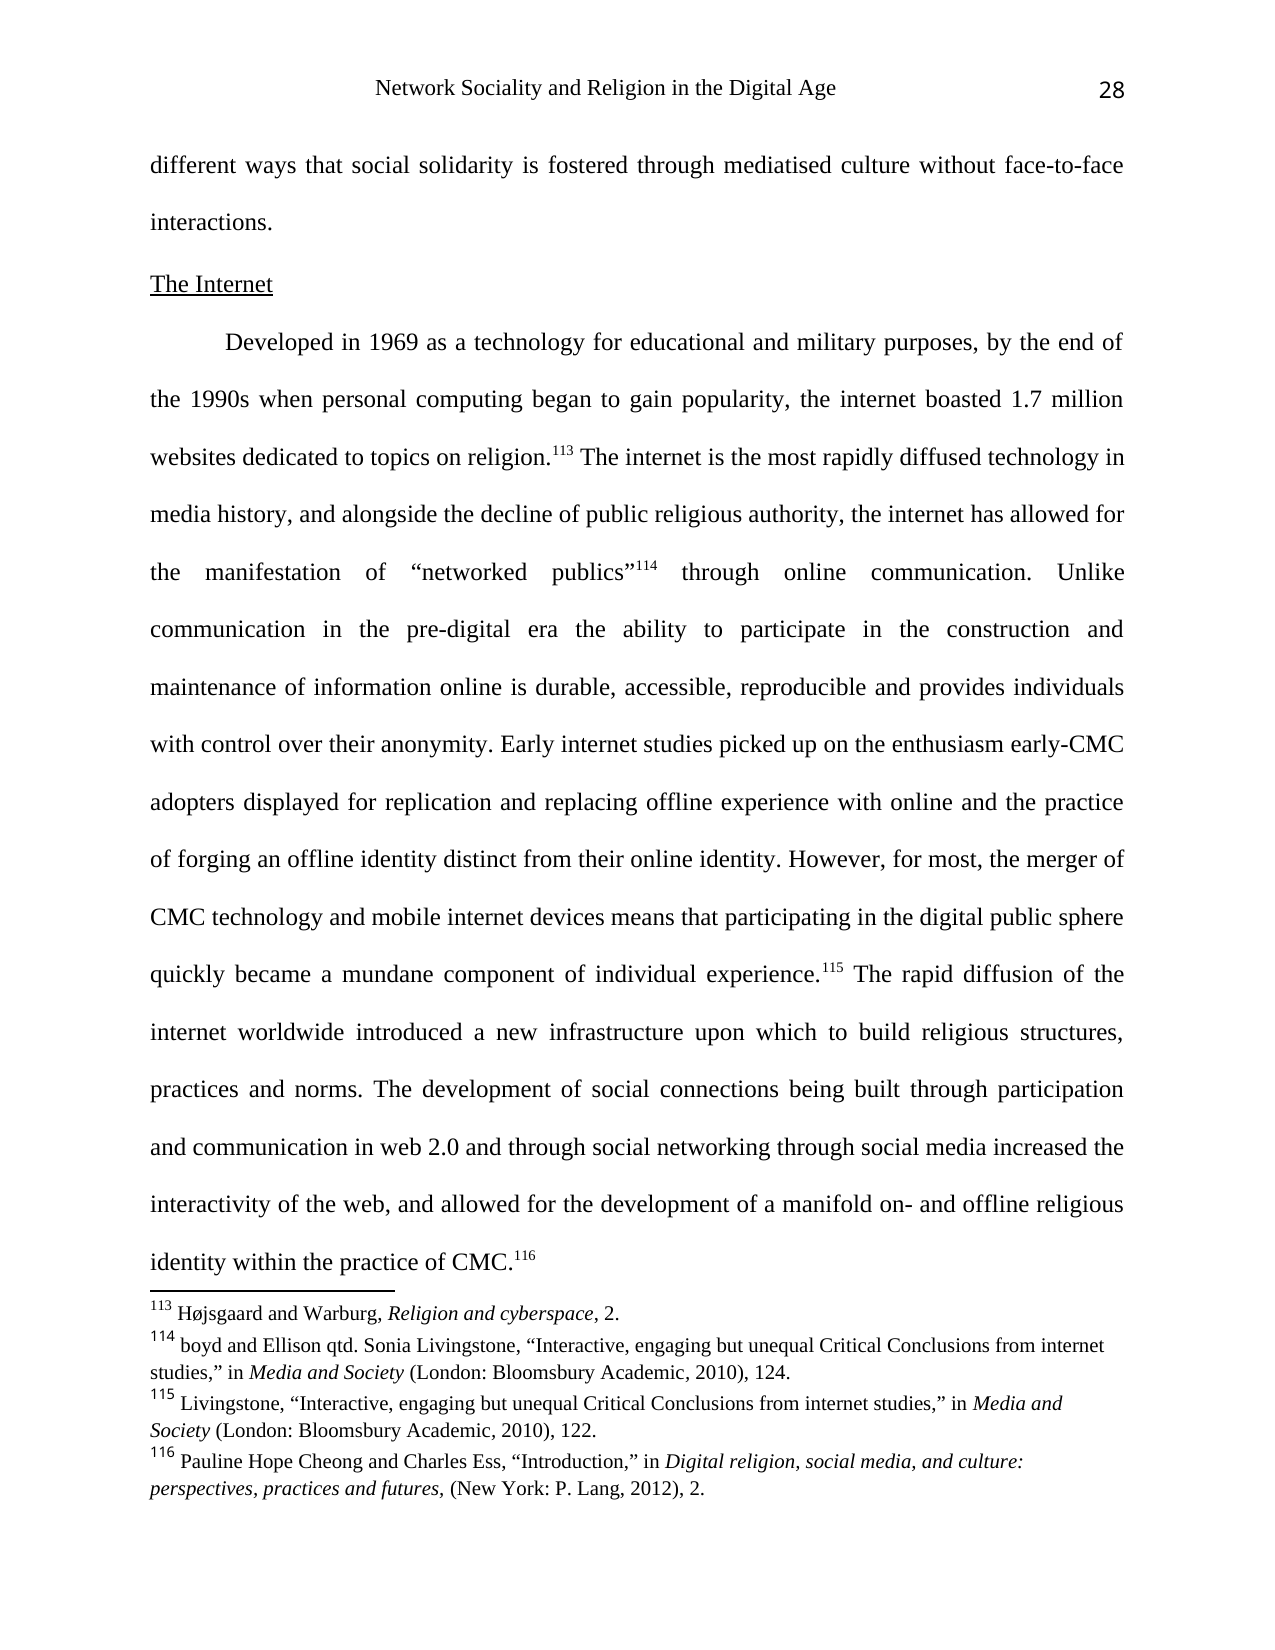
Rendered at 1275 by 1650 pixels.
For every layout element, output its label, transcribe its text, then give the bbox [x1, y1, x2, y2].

subtitle The Internet [150, 269, 1125, 298]
text Developed in 1969 as a technology for educational and military purposes, by the end of the 1990s when personal computing began to gain popularity, the internet boasted 1.7 million websites dedicated to topics on religion. The internet is the most rapidly diffused technology in media history, and alongside the decline of public religious authority, the internet has allowed for the manifestation of “networked publics” through online communication. Unlike communication in the pre-digital era the ability to participate in the construction and maintenance of information online is durable, accessible, reproducible and provides individuals with control over their anonymity. Early internet studies picked up on the enthusiasm early-CMC adopters displayed for replication and replacing offline experience with online and the practice of forging an offline identity distinct from their online identity. However, for most, the merger of CMC technology and mobile internet devices means that participating in the digital public sphere quickly became a mundane component of individual experience. The rapid diffusion of the internet worldwide introduced a new infrastructure upon which to build religious structures, practices and norms. The development of social connections being built through participation and communication in web 2.0 and through social networking through social media increased the interactivity of the web, and allowed for the development of a manifold on- and offline religious identity within the practice of CMC. [150, 327, 1125, 1275]
